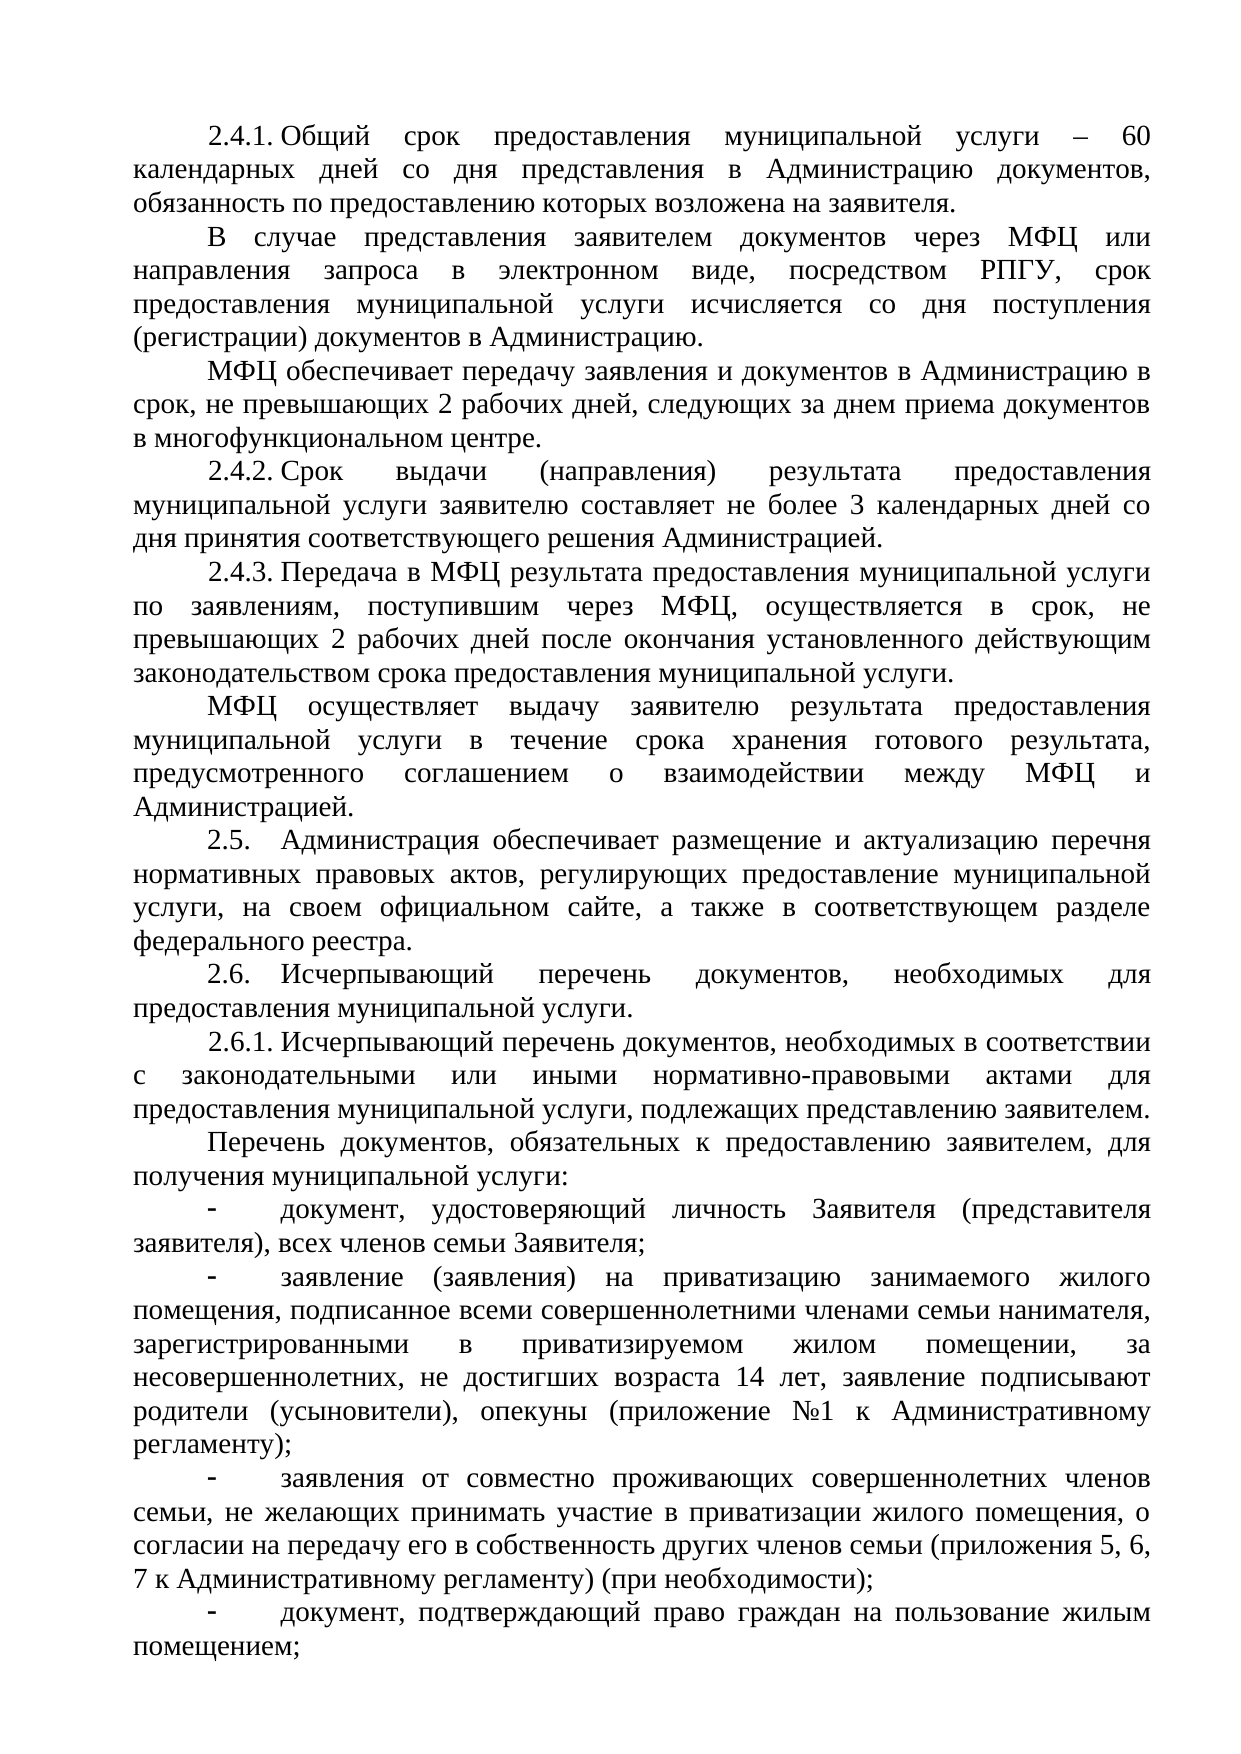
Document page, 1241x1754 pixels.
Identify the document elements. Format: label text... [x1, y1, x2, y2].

list заявления от совместно проживающих совершеннолетних членов семьи, не желающих принимать участие в приватизации жилого помещения, о согласии на передачу его в собственность других членов семьи (приложения 5, 6, 7 к Административному регламенту) (при необходимости); [133, 1460, 1152, 1594]
list Срок выдачи (направления) результата предоставления муниципальной услуги заявителю составляет не более 3 календарных дней со дня принятия соответствующего решения Администрацией. [133, 453, 1152, 554]
list заявление (заявления) на приватизацию занимаемого жилого помещения, подписанное всеми совершеннолетними членами семьи нанимателя, зарегистрированными в приватизируемом жилом помещении, за несовершеннолетних, не достигших возраста 14 лет, заявление подписывают родители (усыновители), опекуны (приложение №1 к Административному регламенту); [133, 1259, 1152, 1460]
list Передача в МФЦ результата предоставления муниципальной услуги по заявлениям, поступившим через МФЦ, осуществляется в срок, не превышающих 2 рабочих дней после окончания установленного действующим законодательством срока предоставления муниципальной услуги. [133, 554, 1152, 688]
list Исчерпывающий перечень документов, необходимых для предоставления муниципальной услуги. [133, 957, 1152, 1024]
list Перечень документов, обязательных к предоставлению заявителем, для получения муниципальной услуги: [133, 1124, 1152, 1191]
list документ, подтверждающий право граждан на пользование жилым помещением; [133, 1594, 1152, 1661]
text МФЦ осуществляет выдачу заявителю результата предоставления муниципальной услуги в течение срока хранения готового результата, предусмотренного соглашением о взаимодействии между МФЦ и Администрацией. [133, 688, 1152, 822]
text МФЦ обеспечивает передачу заявления и документов в Администрацию в срок, не превышающих 2 рабочих дней, следующих за днем приема документов в многофункциональном центре. [133, 353, 1152, 453]
text В случае представления заявителем документов через МФЦ или направления запроса в электронном виде, посредством РПГУ, срок предоставления муниципальной услуги исчисляется со дня поступления (регистрации) документов в Администрацию. [133, 219, 1152, 353]
list Общий срок предоставления муниципальной услуги – 60 календарных дней со дня представления в Администрацию документов, обязанность по предоставлению которых возложена на заявителя. [133, 118, 1152, 219]
list Исчерпывающий перечень документов, необходимых в соответствии с законодательными или иными нормативно-правовыми актами для предоставления муниципальной услуги, подлежащих представлению заявителем. [133, 1024, 1152, 1124]
list документ, удостоверяющий личность Заявителя (представителя заявителя), всех членов семьи Заявителя; [133, 1191, 1152, 1259]
list Администрация обеспечивает размещение и актуализацию перечня нормативных правовых актов, регулирующих предоставление муниципальной услуги, на своем официальном сайте, а также в соответствующем разделе федерального реестра. [133, 822, 1152, 957]
